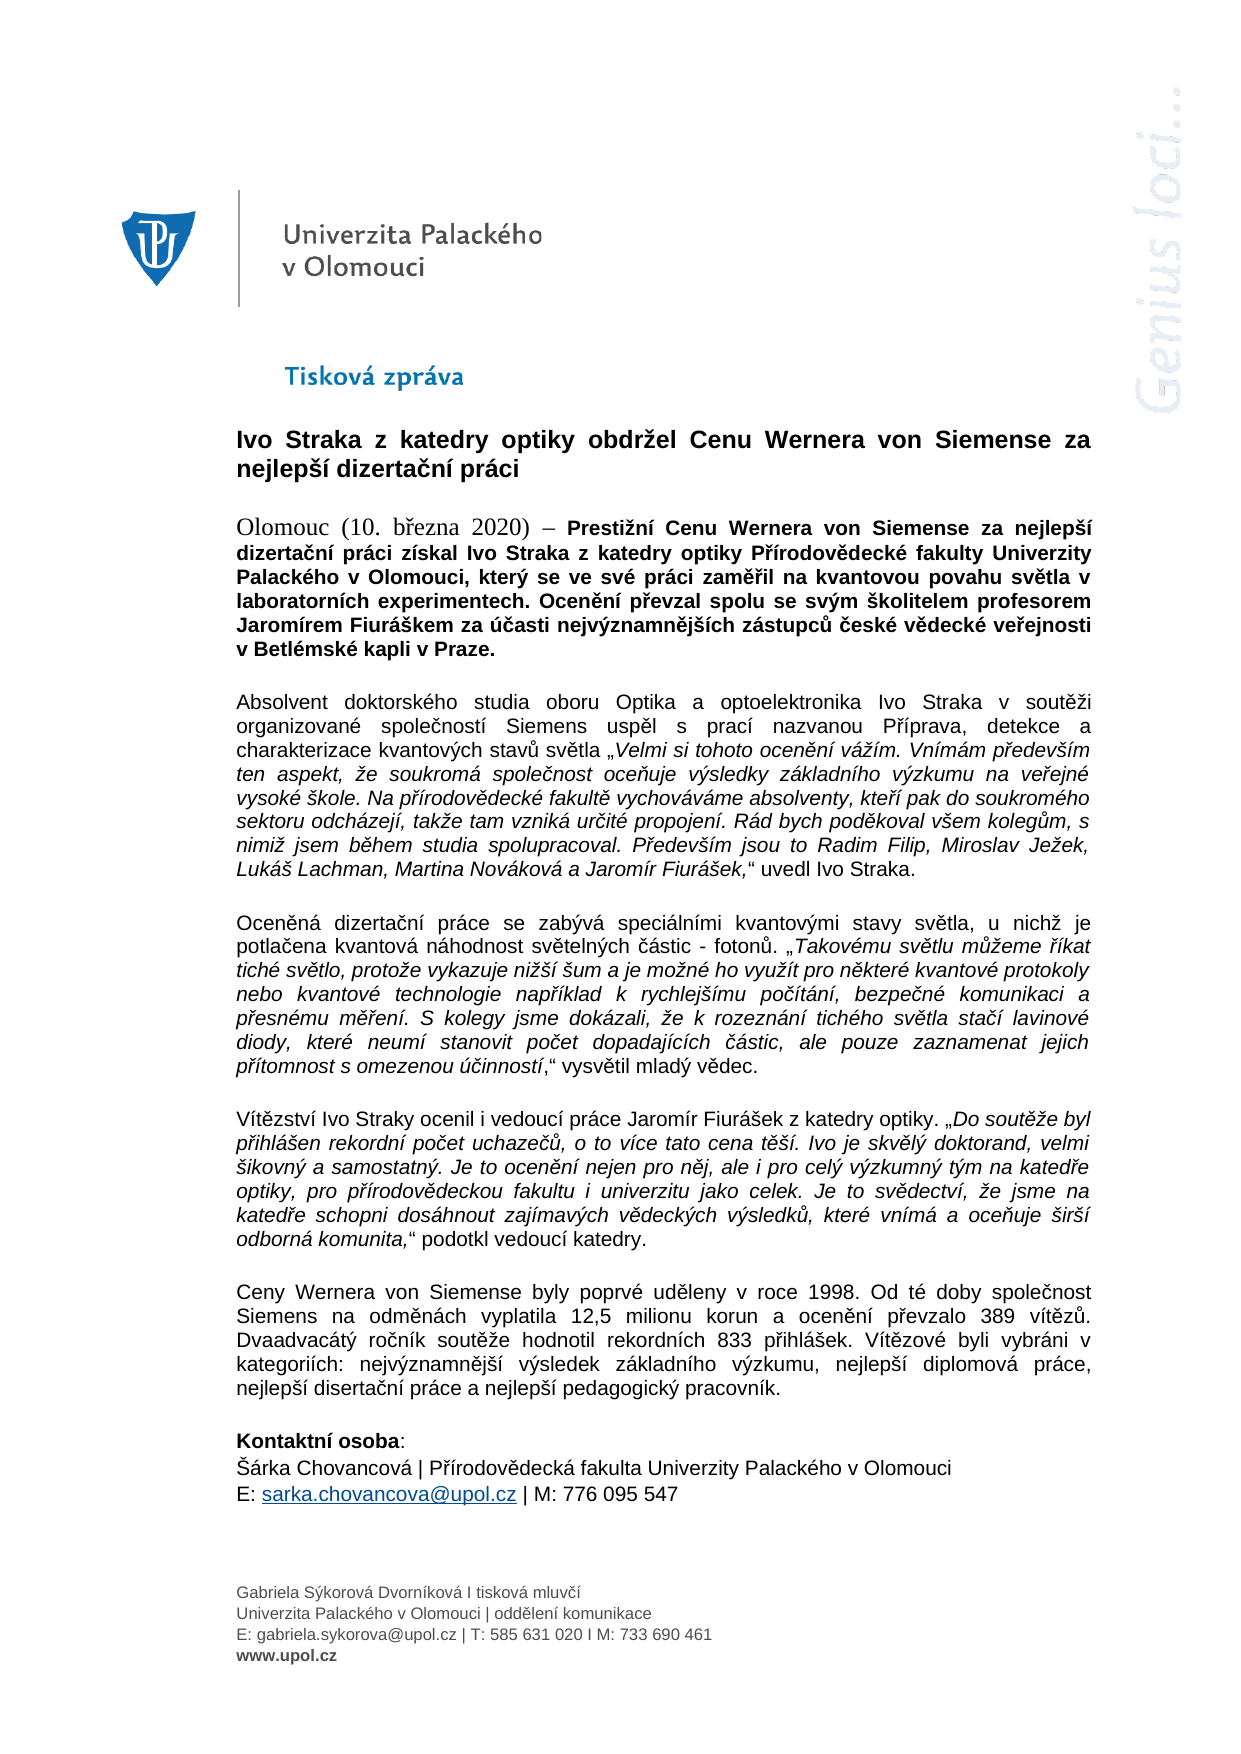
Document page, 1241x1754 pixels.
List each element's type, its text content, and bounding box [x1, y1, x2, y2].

text Ivo Straka z katedry optiky obdržel Cenu Wernera von Siemense za nejlepší dizertační práci [236, 207, 1092, 483]
text Ceny Wernera von Siemense byly poprvé uděleny v roce 1998. Od té doby společnost Siemens na odměnách vyplatila 12,5 milionu korun a ocenění převzalo 389 vítězů. Dvaadvacátý ročník soutěže hodnotil rekordních 833 přihlášek. Vítězové byli vybráni v kategoriích: nejvýznamnější výsledek základního výzkumu, nejlepší diplomová práce, nejlepší disertační práce a nejlepší pedagogický pracovník. [236, 1280, 1092, 1400]
text Oceněná dizertační práce se zabývá speciálními kvantovými stavy světla, u nichž je potlačena kvantová náhodnost světelných částic - fotonů. „Takovému světlu můžeme říkat tiché světlo, protože vykazuje nižší šum a je možné ho využít pro některé kvantové protokoly nebo kvantové technologie například k rychlejšímu počítání, bezpečné komunikaci a přesnému měření. S kolegy jsme dokázali, že k rozeznání tichého světla stačí lavinové diody, které neumí stanovit počet dopadajících částic, ale pouze zaznamenat jejich přítomnost s omezenou účinností,“ vysvětil mladý vědec. [236, 910, 1092, 1078]
text Vítězství Ivo Straky ocenil i vedoucí práce Jaromír Fiurášek z katedry optiky. „Do soutěže byl přihlášen rekordní počet uchazečů, o to více tato cena těší. Ivo je skvělý doktorand, velmi šikovný a samostatný. Je to ocenění nejen pro něj, ale i pro celý výzkumný tým na katedře optiky, pro přírodovědeckou fakultu i univerzitu jako celek. Je to svědectví, že jsme na katedře schopni dosáhnout zajímavých vědeckých výsledků, které vnímá a oceňuje širší odborná komunita,“ podotkl vedoucí katedry. [236, 1107, 1092, 1251]
text Olomouc (10. března 2020) – Prestižní Cenu Wernera von Siemense za nejlepší dizertační práci získal Ivo Straka z katedry optiky Přírodovědecké fakulty Univerzity Palackého v Olomouci, který se ve své práci zaměřil na kvantovou povahu světla v laboratorních experimentech. Ocenění převzal spolu se svým školitelem profesorem Jaromírem Fiuráškem za účasti nejvýznamnějších zástupců české vědecké veřejnosti v Betlémské kapli v Praze. [236, 512, 1092, 660]
picture [1132, 87, 1181, 413]
picture [121, 190, 542, 307]
text Kontaktní osoba: Šárka Chovancová | Přírodovědecká fakulta Univerzity Palackého v Olomouci E: sarka.chovancova@upol.cz | M: 776 095 547 [236, 1429, 1092, 1506]
text Absolvent doktorského studia oboru Optika a optoelektronika Ivo Straka v soutěži organizované společností Siemens uspěl s prací nazvanou Příprava, detekce a charakterizace kvantových stavů světla „Velmi si tohoto ocenění vážím. Vnímám především ten aspekt, že soukromá společnost oceňuje výsledky základního výzkumu na veřejné vysoké škole. Na přírodovědecké fakultě vychováváme absolventy, kteří pak do soukromého sektoru odcházejí, takže tam vzniká určité propojení. Rád bych poděkoval všem kolegům, s nimiž jsem během studia spolupracoval. Především jsou to Radim Filip, Miroslav Ježek, Lukáš Lachman, Martina Nováková a Jaromír Fiurášek,“ uvedl Ivo Straka. [236, 689, 1092, 881]
